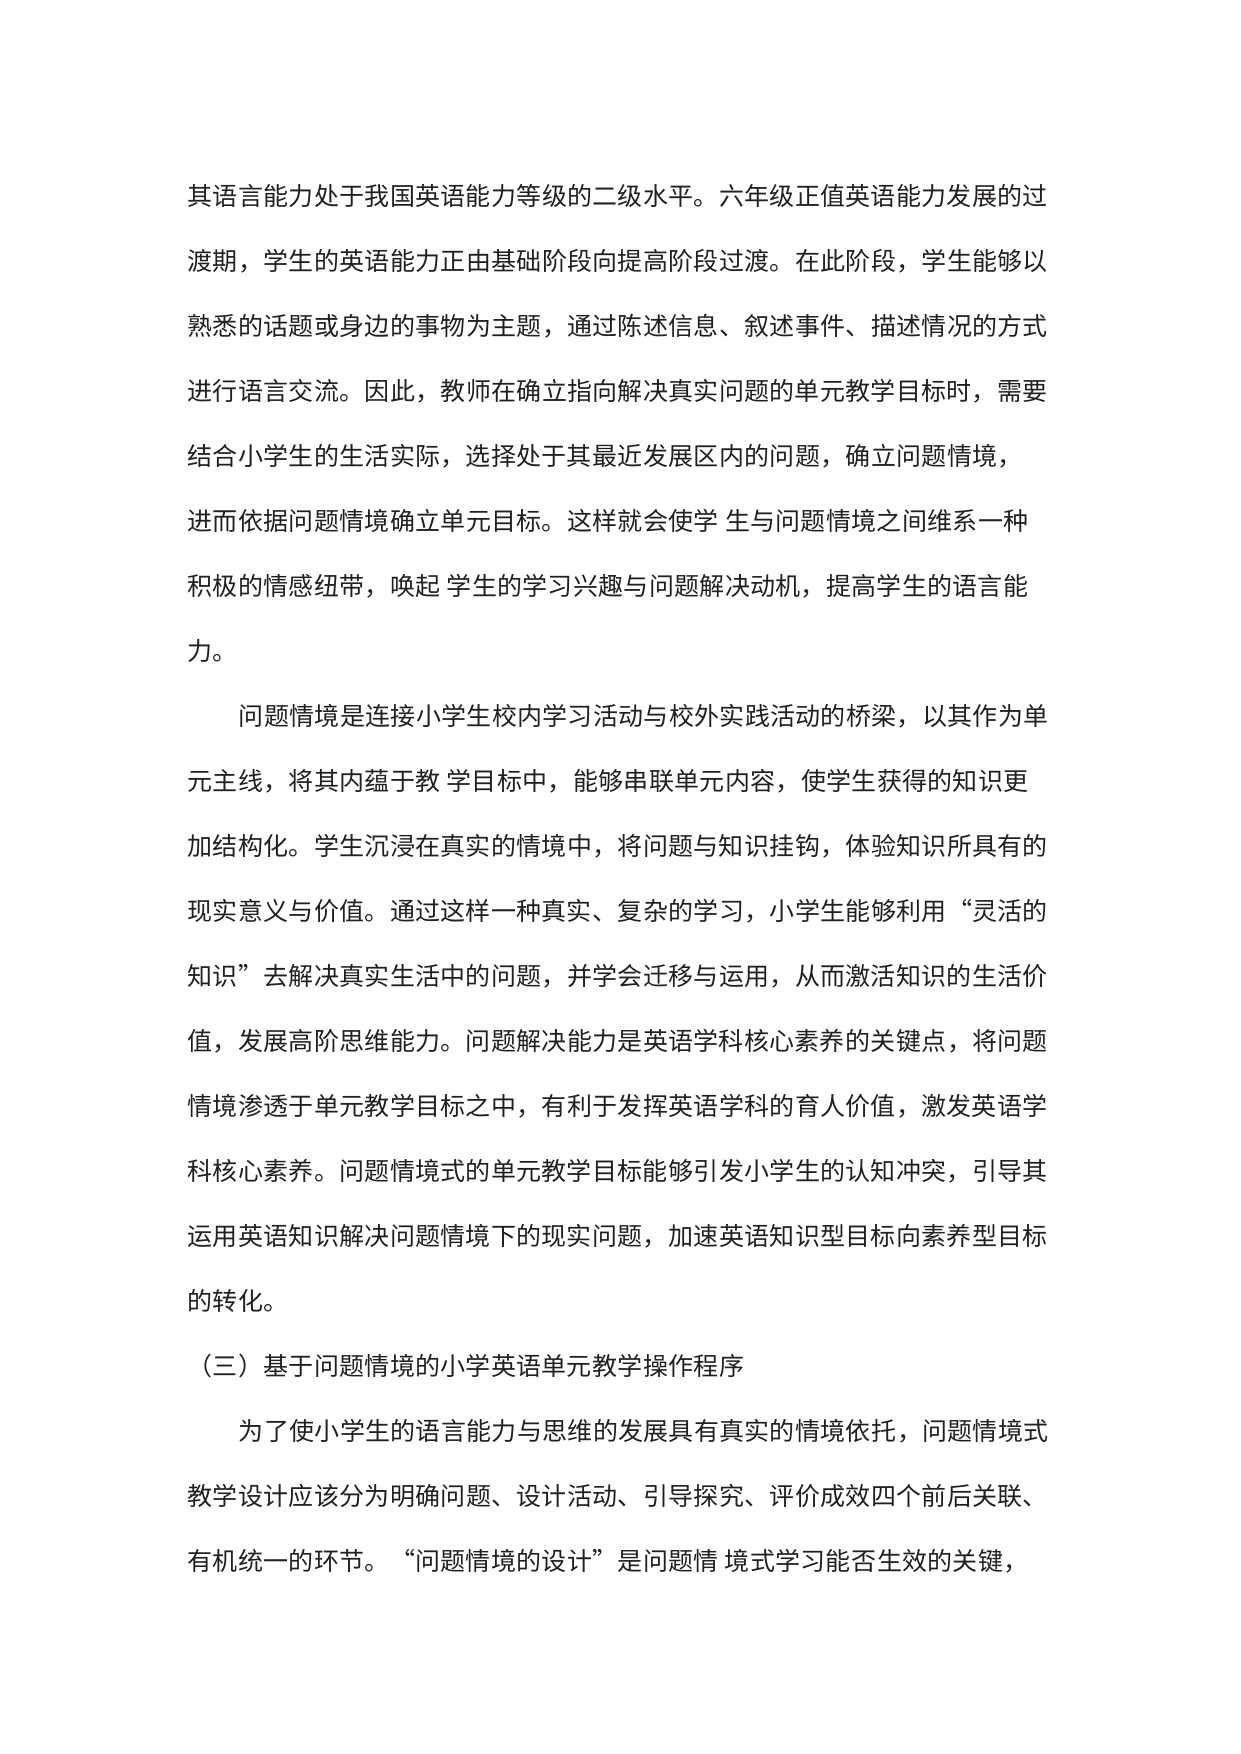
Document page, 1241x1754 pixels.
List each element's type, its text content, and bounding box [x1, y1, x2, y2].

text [187, 1397, 1053, 1592]
text 问题情境是连接小学生校内学习活动与校外实践活动的桥梁，以其作为单元主线，将其内蕴于教 学目标中，能够串联单元内容，使学生获得的知识更加结构化。学生沉浸在真实的情境中，将问题与知识挂钩，体验知识所具有的现实意义与价值。通过这样一种真实、复杂的学习，小学生能够利用“灵活的知识”去解决真实生活中的问题，并学会迁移与运用，从而激活知识的生活价值，发展高阶思维能力。问题解决能力是英语学科核心素养的关键点，将问题情境渗透于单元教学目标之中，有利于发挥英语学科的育人价值，激发英语学科核心素养。问题情境式的单元教学目标能够引发小学生的认知冲突，引导其运用英语知识解决问题情境下的现实问题，加速英语知识型目标向素养型目标的转化。 [187, 682, 1053, 1332]
text （三）基于问题情境的小学英语单元教学操作程序 [187, 1332, 1053, 1397]
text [187, 162, 1053, 682]
